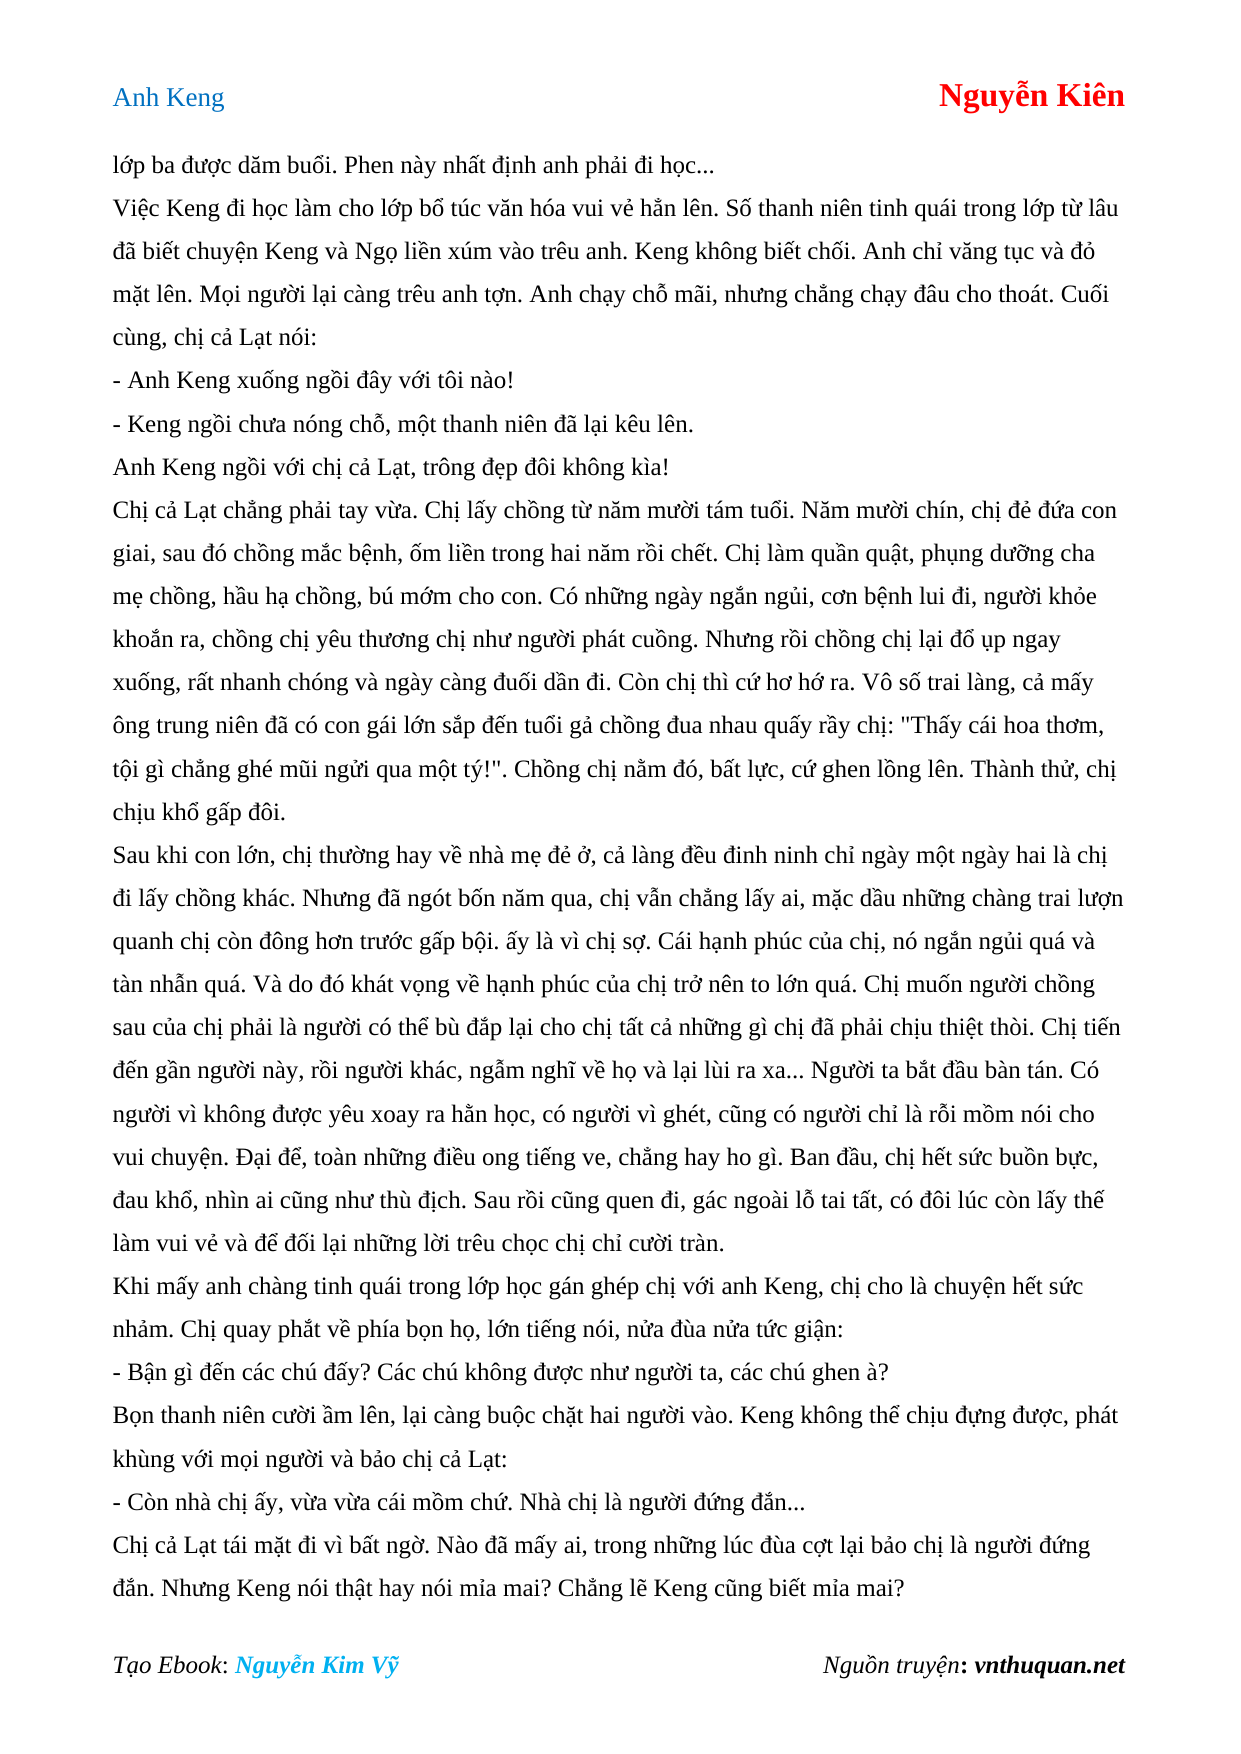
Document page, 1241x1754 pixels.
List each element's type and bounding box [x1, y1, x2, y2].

text [112, 150, 1128, 1602]
